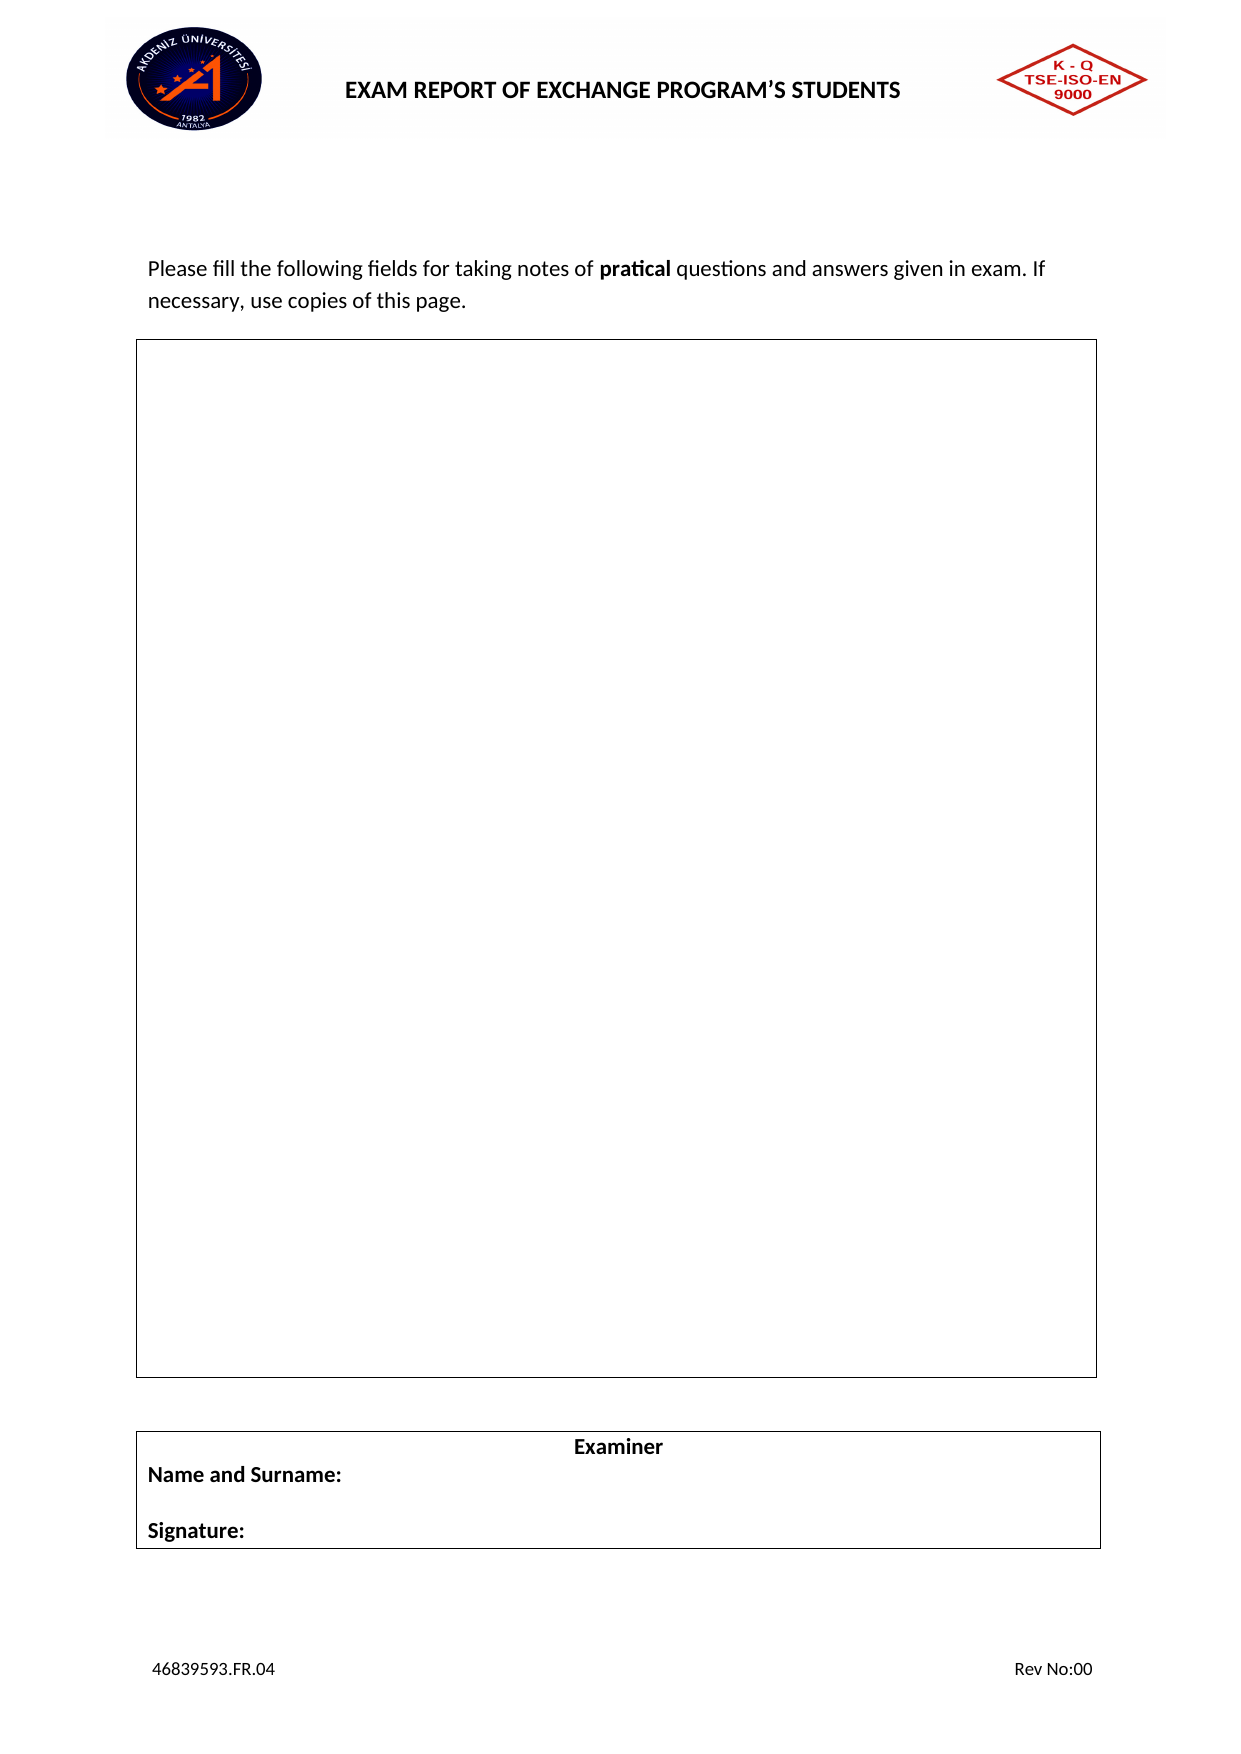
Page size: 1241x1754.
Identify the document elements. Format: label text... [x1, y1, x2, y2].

table_header [137, 340, 1096, 1377]
text Please fill the following fields for taking notes of pratical questions and answers given in exam. If necessary, use copies of this page. [148, 254, 1093, 314]
picture [104, 17, 1166, 139]
table_header Examiner Name and Surname: Signature: [137, 1432, 1100, 1548]
